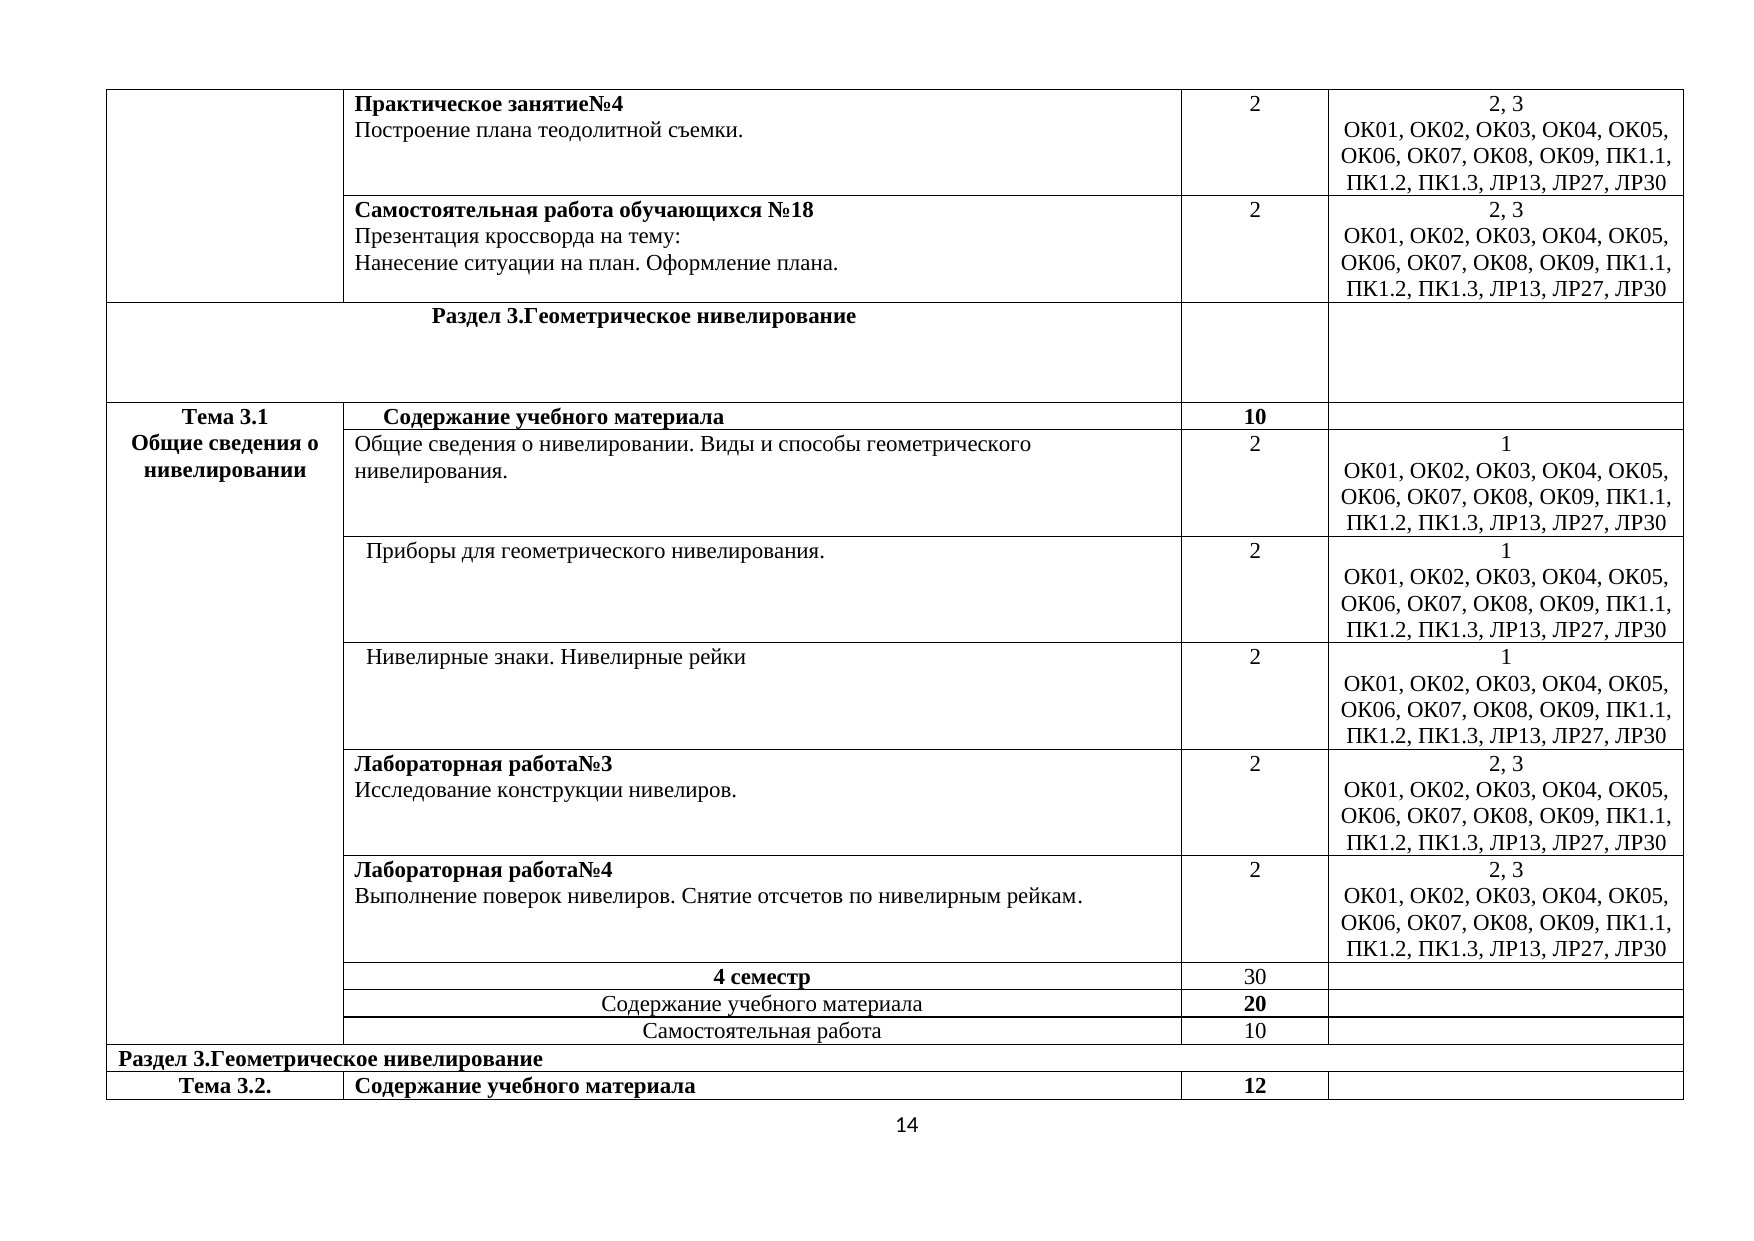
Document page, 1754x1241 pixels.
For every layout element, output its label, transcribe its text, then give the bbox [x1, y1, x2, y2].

table_cell Приборы для геометрического нивелирования. [344, 537, 1181, 642]
table_cell [1329, 403, 1683, 429]
table_cell 20 [1182, 990, 1328, 1016]
table_cell Общие сведения о нивелировании. Виды и способы геометрического нивелирования. [344, 430, 1181, 536]
table_cell Содержание учебного материала [344, 403, 1181, 429]
table_cell [1329, 1018, 1683, 1044]
table_cell [1329, 963, 1683, 989]
table_cell 1 ОК01, ОК02, ОК03, ОК04, ОК05, ОК06, ОК07, ОК08, ОК09, ПК1.1, ПК1.2, ПК1.3, ЛР13, ЛР27, ЛР30 [1329, 643, 1683, 749]
table_cell [1329, 1072, 1683, 1099]
table_cell 2 [1182, 750, 1328, 855]
table_cell 30 [1182, 963, 1328, 989]
table_cell 1 ОК01, ОК02, ОК03, ОК04, ОК05, ОК06, ОК07, ОК08, ОК09, ПК1.1, ПК1.2, ПК1.3, ЛР13, ЛР27, ЛР30 [1329, 430, 1683, 536]
table_cell Лабораторная работа№4 Выполнение поверок нивелиров. Снятие отсчетов по нивелирным рейкам. [344, 856, 1181, 962]
table_cell 2, 3 ОК01, ОК02, ОК03, ОК04, ОК05, ОК06, ОК07, ОК08, ОК09, ПК1.1, ПК1.2, ПК1.3, ЛР13, ЛР27, ЛР30 [1329, 856, 1683, 962]
table_cell 12 [1182, 1072, 1328, 1099]
table_cell [1329, 303, 1683, 402]
table_cell [1182, 303, 1328, 402]
table_cell 2, 3 ОК01, ОК02, ОК03, ОК04, ОК05, ОК06, ОК07, ОК08, ОК09, ПК1.1, ПК1.2, ПК1.3, ЛР13, ЛР27, ЛР30 [1329, 196, 1683, 302]
table_cell Содержание учебного материала [344, 1072, 1181, 1099]
table_cell 10 [1182, 403, 1328, 429]
table_cell 4 семестр [344, 963, 1181, 989]
table_cell Лабораторная работа№3 Исследование конструкции нивелиров. [344, 750, 1181, 855]
table_cell 2 [1182, 430, 1328, 536]
table_cell 2 [1182, 90, 1328, 195]
table_cell Самостоятельная работа [344, 1018, 1181, 1044]
table_cell Самостоятельная работа обучающихся №18 Презентация кроссворда на тему: Нанесение ситуации на план. Оформление плана. [344, 196, 1181, 302]
table_cell 2 [1182, 856, 1328, 962]
table_cell 2 [1182, 643, 1328, 749]
table_cell 2 [1182, 537, 1328, 642]
table_cell [1329, 990, 1683, 1016]
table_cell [107, 1072, 343, 1099]
table_cell Раздел 3.Геометрическое нивелирование [107, 303, 1181, 402]
table_cell Раздел 3.Геометрическое нивелирование [107, 1045, 1683, 1071]
table_cell Практическое занятие№4 Построение плана теодолитной съемки. [344, 90, 1181, 195]
table_cell Содержание учебного материала [344, 990, 1181, 1016]
table_cell 2, 3 ОК01, ОК02, ОК03, ОК04, ОК05, ОК06, ОК07, ОК08, ОК09, ПК1.1, ПК1.2, ПК1.3, ЛР13, ЛР27, ЛР30 [1329, 90, 1683, 195]
table_cell 2 [1182, 196, 1328, 302]
table_cell Нивелирные знаки. Нивелирные рейки [344, 643, 1181, 749]
table_cell 10 [1182, 1018, 1328, 1044]
table_cell Тема 3.1 Общие сведения о нивелировании [107, 403, 343, 1044]
table_cell 2, 3 ОК01, ОК02, ОК03, ОК04, ОК05, ОК06, ОК07, ОК08, ОК09, ПК1.1, ПК1.2, ПК1.3, ЛР13, ЛР27, ЛР30 [1329, 750, 1683, 855]
table_cell 1 ОК01, ОК02, ОК03, ОК04, ОК05, ОК06, ОК07, ОК08, ОК09, ПК1.1, ПК1.2, ПК1.3, ЛР13, ЛР27, ЛР30 [1329, 537, 1683, 642]
